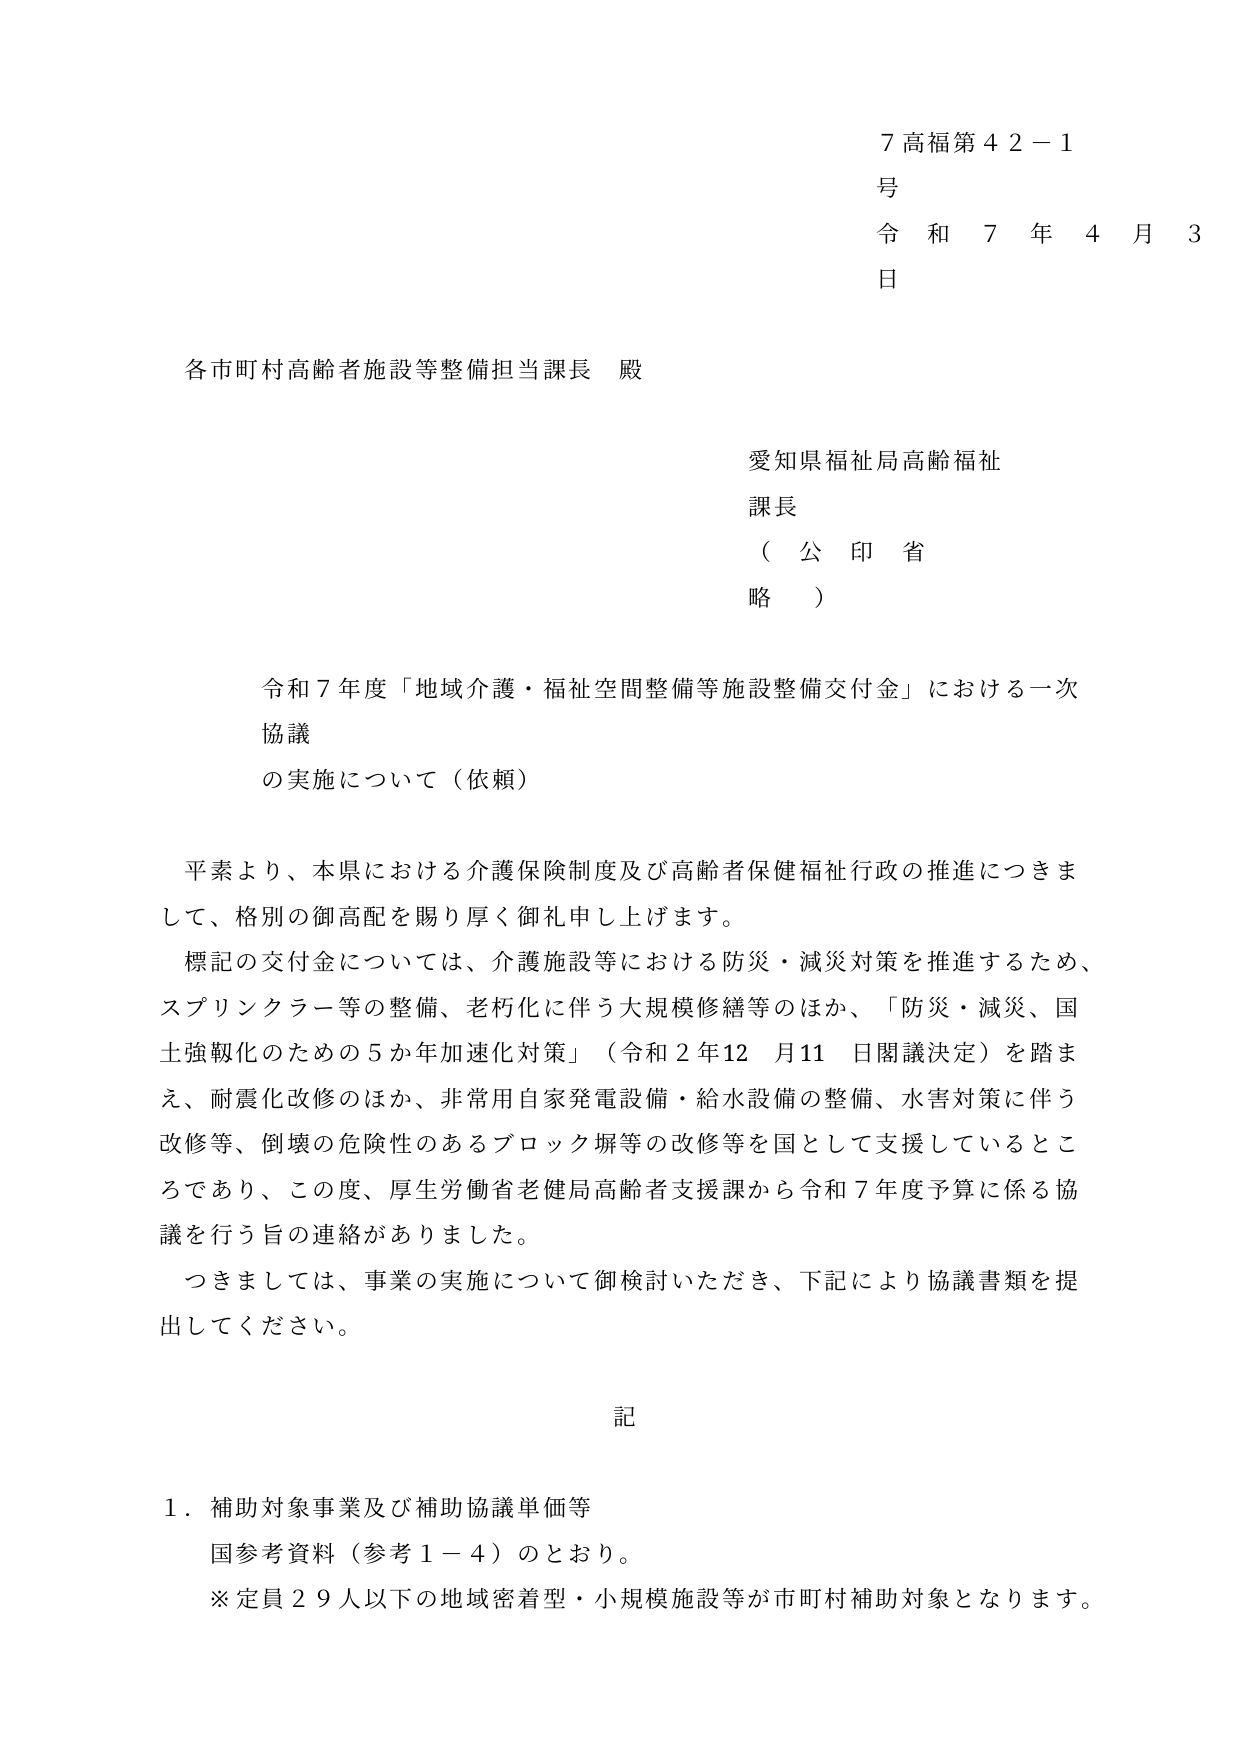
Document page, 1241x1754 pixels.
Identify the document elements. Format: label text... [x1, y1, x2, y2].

text １．補助対象事業及び補助協議単価等 [159, 1484, 1081, 1529]
text 令和７年４月３日 [866, 209, 1081, 301]
text 記 [159, 1393, 1093, 1438]
text 国参考資料（参考１－４）のとおり。 [159, 1529, 1081, 1575]
text 平素より、本県における介護保険制度及び高齢者保健福祉行政の推進につきまして、格別の御高配を賜り厚く御礼申し上げます。 [159, 847, 1081, 938]
text 各市町村高齢者施設等整備担当課長 殿 [159, 346, 1081, 392]
text つきましては、事業の実施について御検討いただき、下記により協議書類を提出してください。 [159, 1256, 1081, 1347]
text （公印省略） [734, 528, 1030, 619]
text の実施について（依頼） [236, 756, 1081, 801]
text 令和７年度「地域介護・福祉空間整備等施設整備交付金」における一次協議 [236, 665, 1081, 756]
text 標記の交付金については、介護施設等における防災・減災対策を推進するため、スプリンクラー等の整備、老朽化に伴う大規模修繕等のほか、「防災・減災、国土強靱化のための５か年加速化対策」（令和２年12 月11 日閣議決定）を踏まえ、耐震化改修のほか、非常用自家発電設備・給水設備の整備、水害対策に伴う改修等、倒壊の危険性のあるブロック塀等の改修等を国として支援しているところであり、この度、厚生労働省老健局高齢者支援課から令和７年度予算に係る協議を行う旨の連絡がありました。 [159, 938, 1081, 1256]
text ※定員２９人以下の地域密着型・小規模施設等が市町村補助対象となります。 [159, 1575, 1081, 1621]
text 愛知県福祉局高齢福祉課長 [734, 437, 1030, 528]
text ７高福第４２－１号 [866, 118, 1082, 209]
